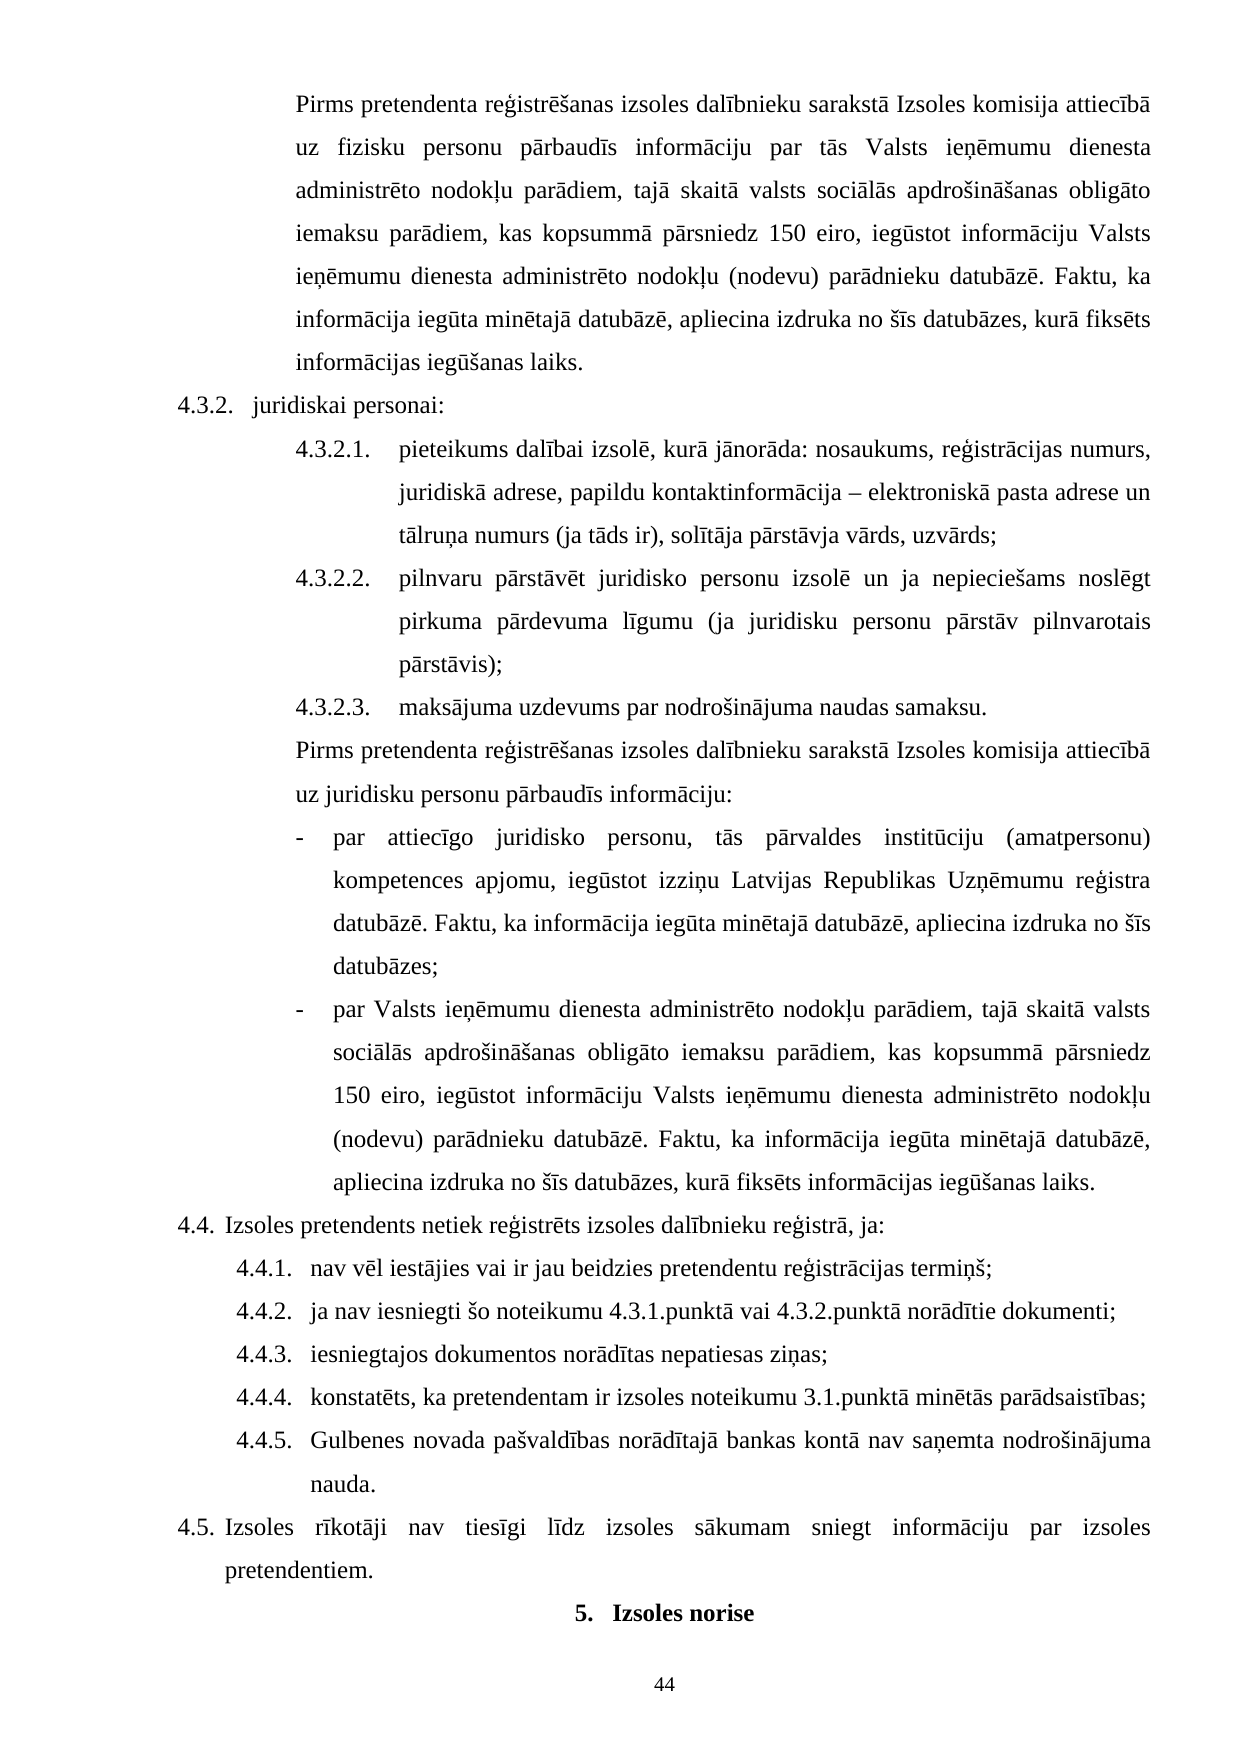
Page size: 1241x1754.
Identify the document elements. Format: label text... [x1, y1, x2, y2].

list Izsoles norise [177, 1598, 1152, 1627]
list konstatēts, ka pretendentam ir izsoles noteikumu 3.1.punktā minētās parādsaistības; [236, 1382, 1152, 1411]
list par Valsts ieņēmumu dienesta administrēto nodokļu parādiem, tajā skaitā valsts sociālās apdrošināšanas obligāto iemaksu parādiem, kas kopsummā pārsniedz 150 eiro, iegūstot informāciju Valsts ieņēmumu dienesta administrēto nodokļu (nodevu) parādnieku datubāzē. Faktu, ka informācija iegūta minētajā datubāzē, apliecina izdruka no šīs datubāzes, kurā fiksēts informācijas iegūšanas laiks. [295, 994, 1152, 1196]
list ja nav iesniegti šo noteikumu 4.3.1.punktā vai 4.3.2.punktā norādītie dokumenti; [236, 1296, 1152, 1325]
list pieteikums dalībai izsolē, kurā jānorāda: nosaukums, reģistrācijas numurs, juridiskā adrese, papildu kontaktinformācija – elektroniskā pasta adrese un tālruņa numurs (ja tāds ir), solītāja pārstāvja vārds, uzvārds; [295, 434, 1152, 549]
list pilnvaru pārstāvēt juridisko personu izsolē un ja nepieciešams noslēgt pirkuma pārdevuma līgumu (ja juridisku personu pārstāv pilnvarotais pārstāvis); [295, 563, 1152, 678]
list maksājuma uzdevums par nodrošinājuma naudas samaksu. [295, 692, 1152, 721]
list par attiecīgo juridisko personu, tās pārvaldes institūciju (amatpersonu) kompetences apjomu, iegūstot izziņu Latvijas Republikas Uzņēmumu reģistra datubāzē. Faktu, ka informācija iegūta minētajā datubāzē, apliecina izdruka no šīs datubāzes; [295, 822, 1152, 980]
list nav vēl iestājies vai ir jau beidzies pretendentu reģistrācijas termiņš; [236, 1253, 1152, 1282]
list juridiskai personai: [177, 391, 1152, 419]
list Izsoles pretendents netiek reģistrēts izsoles dalībnieku reģistrā, ja: [177, 1210, 1152, 1239]
list iesniegtajos dokumentos norādītas nepatiesas ziņas; [236, 1339, 1152, 1368]
list Gulbenes novada pašvaldības norādītajā bankas kontā nav saņemta nodrošinājuma nauda. [236, 1426, 1152, 1497]
list Izsoles rīkotāji nav tiesīgi līdz izsoles sākumam sniegt informāciju par izsoles pretendentiem. [177, 1512, 1152, 1584]
text Pirms pretendenta reģistrēšanas izsoles dalībnieku sarakstā Izsoles komisija attiecībā uz juridisku personu pārbaudīs informāciju: [295, 736, 1152, 807]
text Pirms pretendenta reģistrēšanas izsoles dalībnieku sarakstā Izsoles komisija attiecībā uz fizisku personu pārbaudīs informāciju par tās Valsts ieņēmumu dienesta administrēto nodokļu parādiem, tajā skaitā valsts sociālās apdrošināšanas obligāto iemaksu parādiem, kas kopsummā pārsniedz 150 eiro, iegūstot informāciju Valsts ieņēmumu dienesta administrēto nodokļu (nodevu) parādnieku datubāzē. Faktu, ka informācija iegūta minētajā datubāzē, apliecina izdruka no šīs datubāzes, kurā fiksēts informācijas iegūšanas laiks. [295, 89, 1152, 376]
